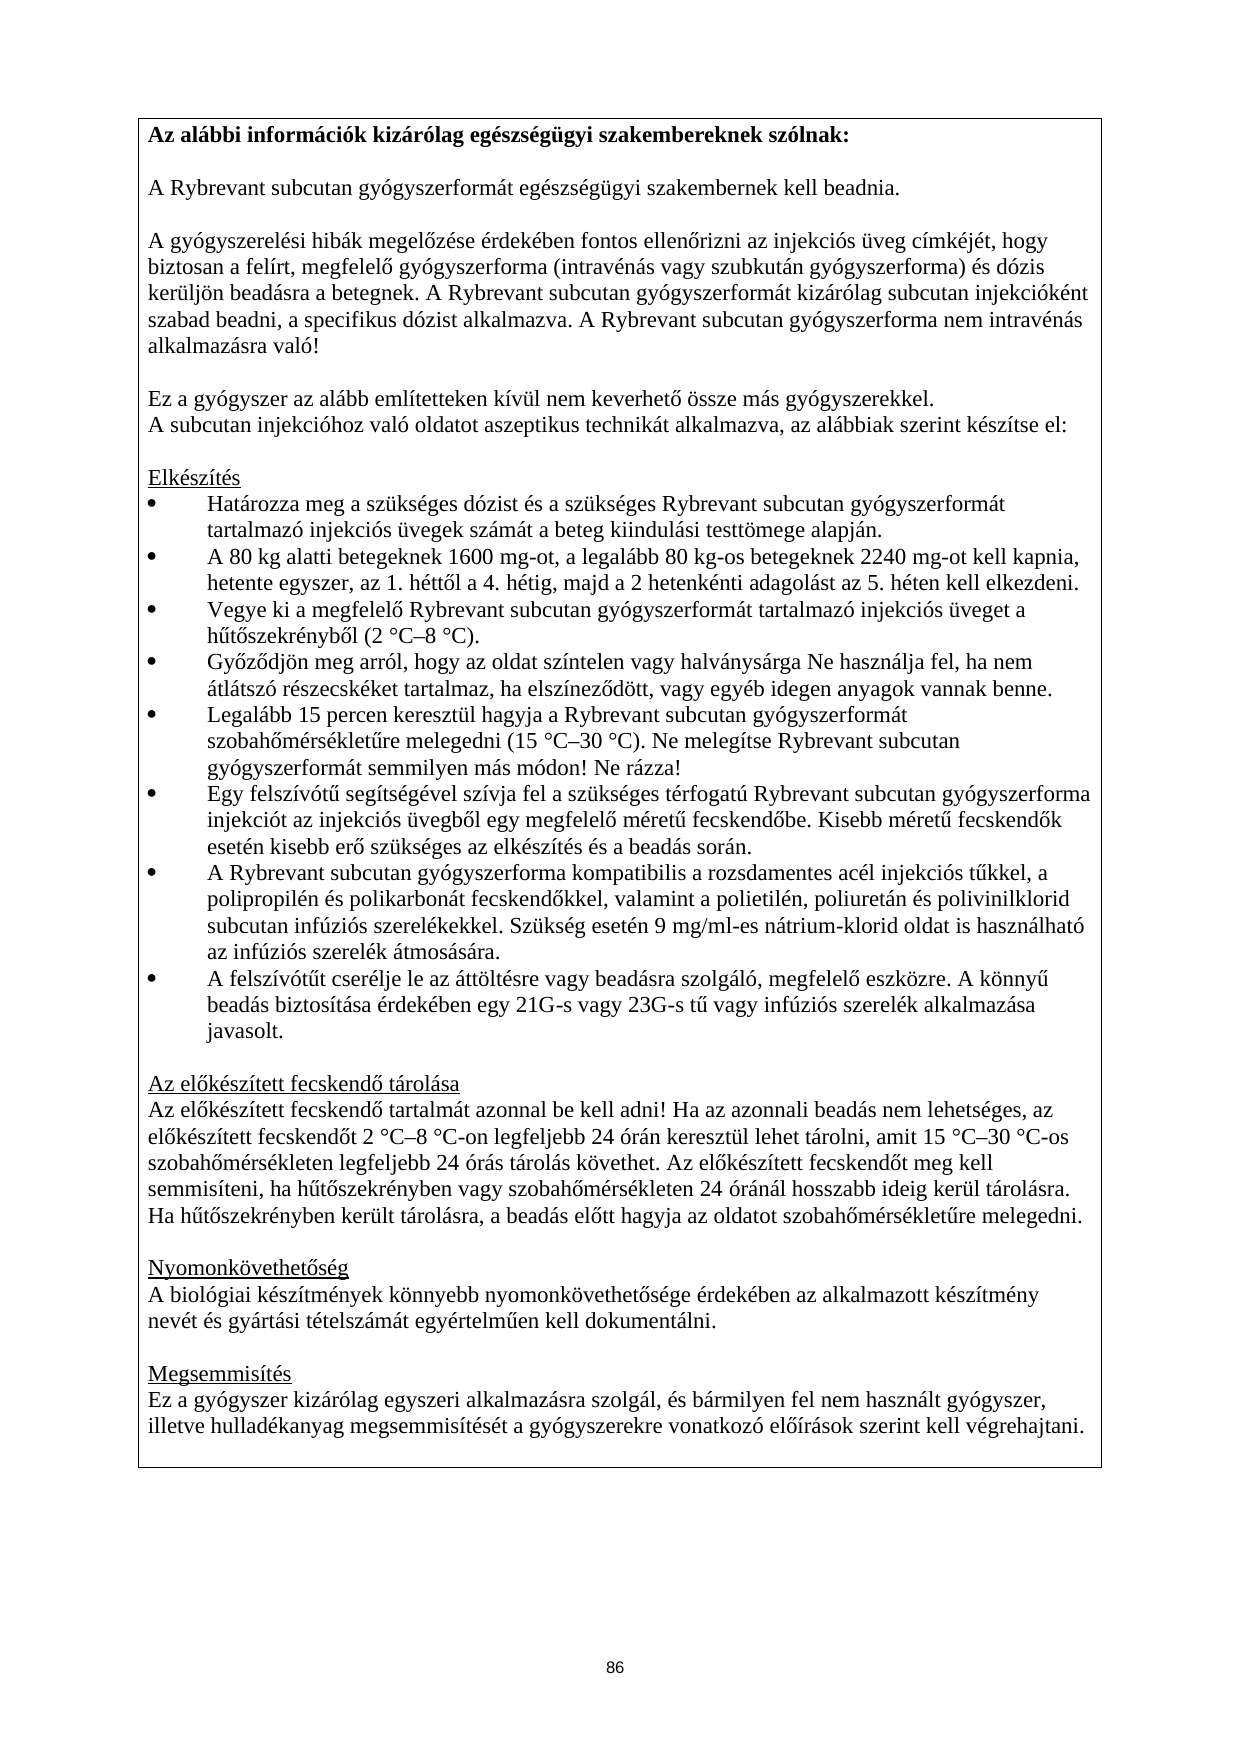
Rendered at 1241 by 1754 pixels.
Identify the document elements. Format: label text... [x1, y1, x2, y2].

list Az alábbi információk kizárólag egészségügyi szakembereknek szólnak: [139, 119, 1101, 148]
list A Rybrevant subcutan gyógyszerforma kompatibilis a rozsdamentes acél injekciós tűkkel, a polipropilén és polikarbonát fecskendőkkel, valamint a polietilén, poliuretán és polivinilklorid subcutan infúziós szerelékekkel. Szükség esetén 9 mg/ml-es nátrium-klorid oldat is használható az infúziós szerelék átmosására. [148, 859, 1092, 964]
list Vegye ki a megfelelő Rybrevant subcutan gyógyszerformát tartalmazó injekciós üveget a hűtőszekrényből (2 °C–8 °C). [148, 596, 1092, 648]
list A Rybrevant subcutan gyógyszerformát egészségügyi szakembernek kell beadnia. [148, 174, 1092, 200]
text Nyomonkövethetőség [148, 1254, 1092, 1281]
list A gyógyszerelési hibák megelőzése érdekében fontos ellenőrizni az injekciós üveg címkéjét, hogy biztosan a felírt, megfelelő gyógyszerforma (intravénás vagy szubkután gyógyszerforma) és dózis kerüljön beadásra a betegnek. A Rybrevant subcutan gyógyszerformát kizárólag subcutan injekcióként szabad beadni, a specifikus dózist alkalmazva. A Rybrevant subcutan gyógyszerforma nem intravénás alkalmazásra való! [148, 227, 1092, 358]
list Ez a gyógyszer az alább említetteken kívül nem keverhető össze más gyógyszerekkel. [148, 385, 1092, 411]
text Megsemmisítés [148, 1360, 1092, 1386]
list A subcutan injekcióhoz való oldatot aszeptikus technikát alkalmazva, az alábbiak szerint készítse el: [148, 411, 1092, 437]
text Az előkészített fecskendő tartalmát azonnal be kell adni! Ha az azonnali beadás nem lehetséges, az előkészített fecskendőt 2 °C–8 °C-on legfeljebb 24 órán keresztül lehet tárolni, amit 15 °C–30 °C-os szobahőmérsékleten legfeljebb 24 órás tárolás követhet. Az előkészített fecskendőt meg kell semmisíteni, ha hűtőszekrényben vagy szobahőmérsékleten 24 óránál hosszabb ideig kerül tárolásra. Ha hűtőszekrényben került tárolásra, a beadás előtt hagyja az oldatot szobahőmérsékletűre melegedni. [148, 1096, 1092, 1228]
list Legalább 15 percen keresztül hagyja a Rybrevant subcutan gyógyszerformát szobahőmérsékletűre melegedni (15 °C–30 °C). Ne melegítse Rybrevant subcutan gyógyszerformát semmilyen más módon! Ne rázza! [148, 701, 1092, 780]
list Egy felszívótű segítségével szívja fel a szükséges térfogatú Rybrevant subcutan gyógyszerforma injekciót az injekciós üvegből egy megfelelő méretű fecskendőbe. Kisebb méretű fecskendők esetén kisebb erő szükséges az elkészítés és a beadás során. [148, 780, 1092, 859]
text Elkészítés [148, 464, 1092, 490]
list Győződjön meg arról, hogy az oldat színtelen vagy halványsárga Ne használja fel, ha nem átlátszó részecskéket tartalmaz, ha elszíneződött, vagy egyéb idegen anyagok vannak benne. [148, 648, 1092, 701]
text A biológiai készítmények könnyebb nyomonkövethetősége érdekében az alkalmazott készítmény nevét és gyártási tételszámát egyértelműen kell dokumentálni. [148, 1281, 1092, 1333]
list Határozza meg a szükséges dózist és a szükséges Rybrevant subcutan gyógyszerformát tartalmazó injekciós üvegek számát a beteg kiindulási testtömege alapján. [148, 490, 1092, 543]
text Az előkészített fecskendő tárolása [148, 1070, 1092, 1096]
list A felszívótűt cserélje le az áttöltésre vagy beadásra szolgáló, megfelelő eszközre. A könnyű beadás biztosítása érdekében egy 21G-s vagy 23G-s tű vagy infúziós szerelék alkalmazása javasolt. [148, 964, 1092, 1044]
text Ez a gyógyszer kizárólag egyszeri alkalmazásra szolgál, és bármilyen fel nem használt gyógyszer, illetve hulladékanyag megsemmisítését a gyógyszerekre vonatkozó előírások szerint kell végrehajtani. [148, 1386, 1092, 1439]
list A 80 kg alatti betegeknek 1600 mg-ot, a legalább 80 kg-os betegeknek 2240 mg-ot kell kapnia, hetente egyszer, az 1. héttől a 4. hétig, majd a 2 hetenkénti adagolást az 5. héten kell elkezdeni. [148, 543, 1092, 596]
